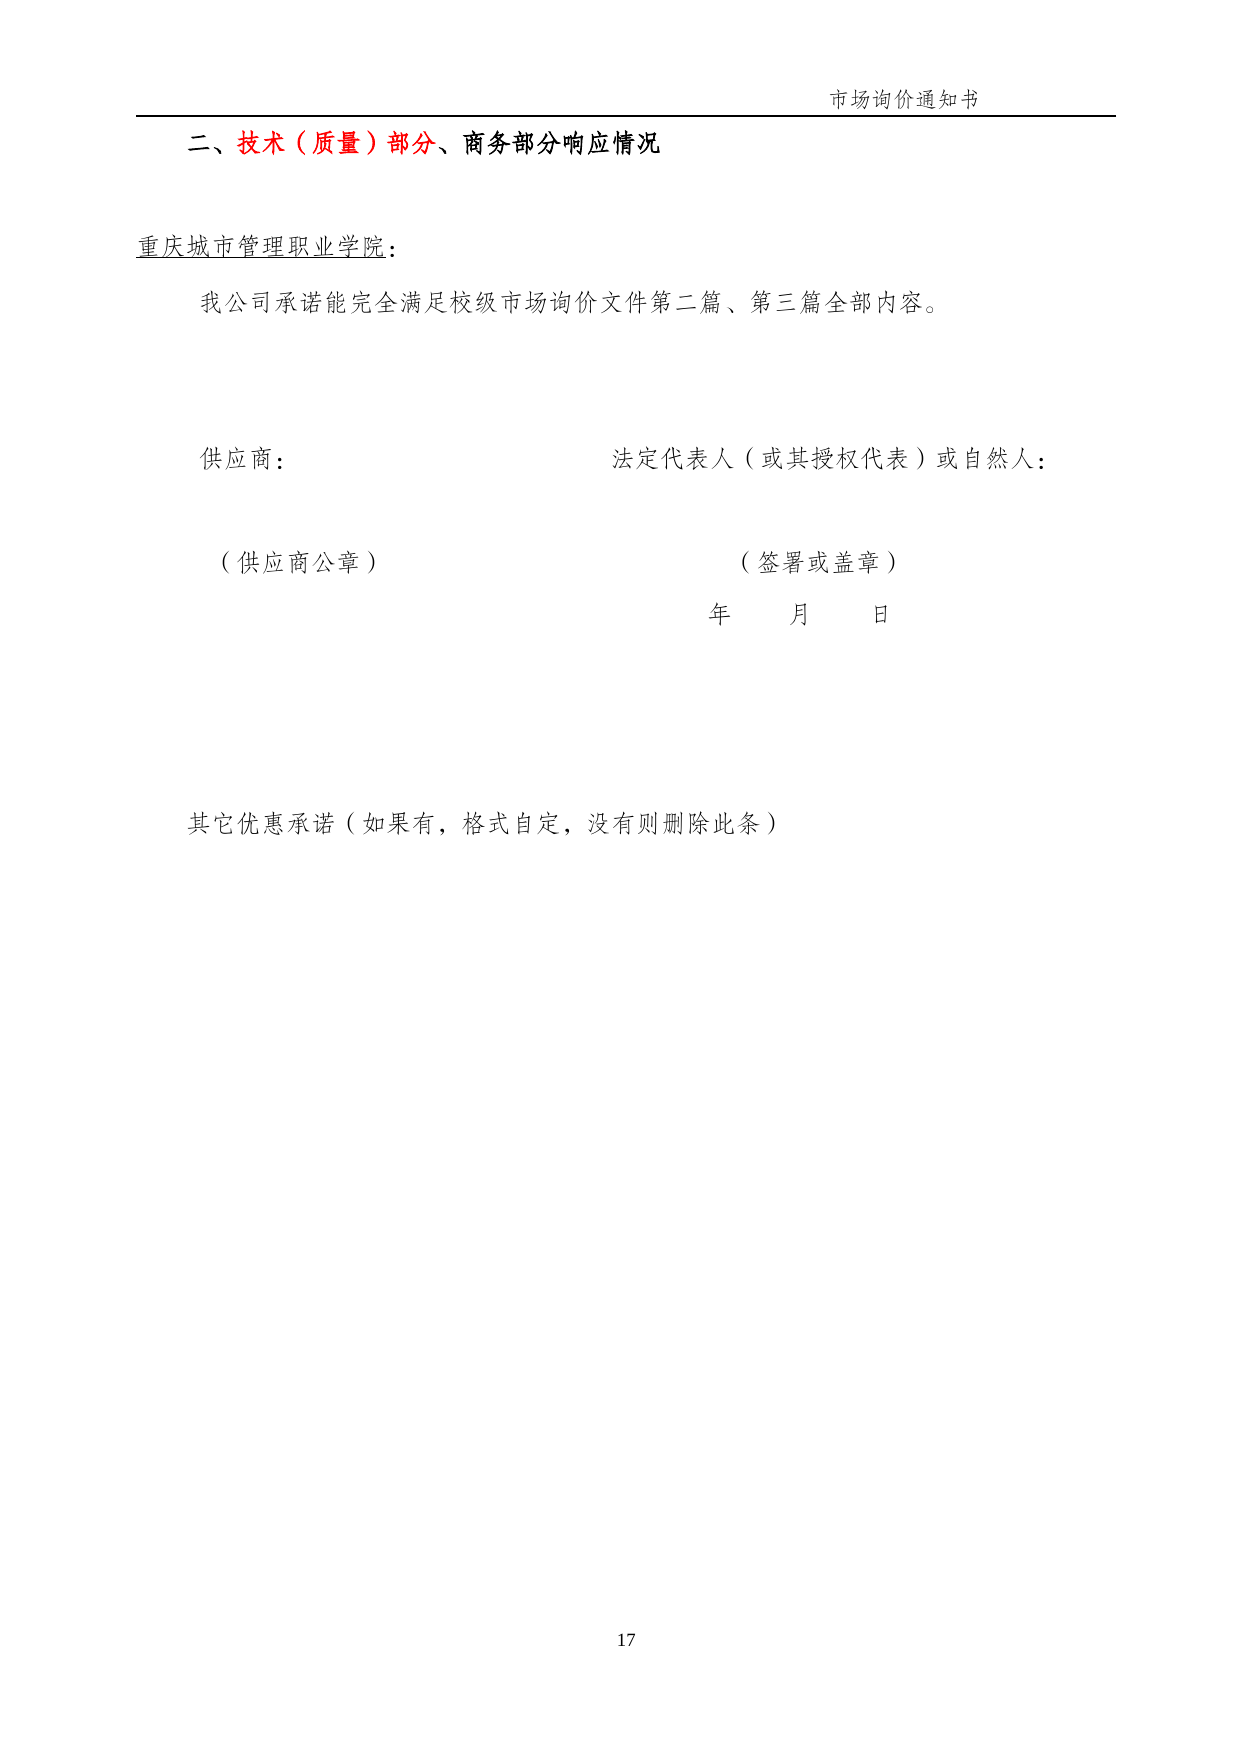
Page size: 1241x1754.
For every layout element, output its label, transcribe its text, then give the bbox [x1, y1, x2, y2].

subtitle 二、技术（质量）部分、商务部分响应情况 [136, 118, 1116, 160]
text 我公司承诺能完全满足校级市场询价文件第二篇、第三篇全部内容。 [136, 269, 1116, 322]
text 供应商： 法定代表人（或其授权代表）或自然人： [136, 426, 1116, 478]
text 其它优惠承诺（如果有，格式自定，没有则删除此条） [136, 790, 1116, 842]
text （供应商公章） （签署或盖章） [136, 530, 1116, 582]
text 年 月 日 [136, 582, 1116, 634]
text 重庆城市管理职业学院： [136, 233, 1116, 261]
